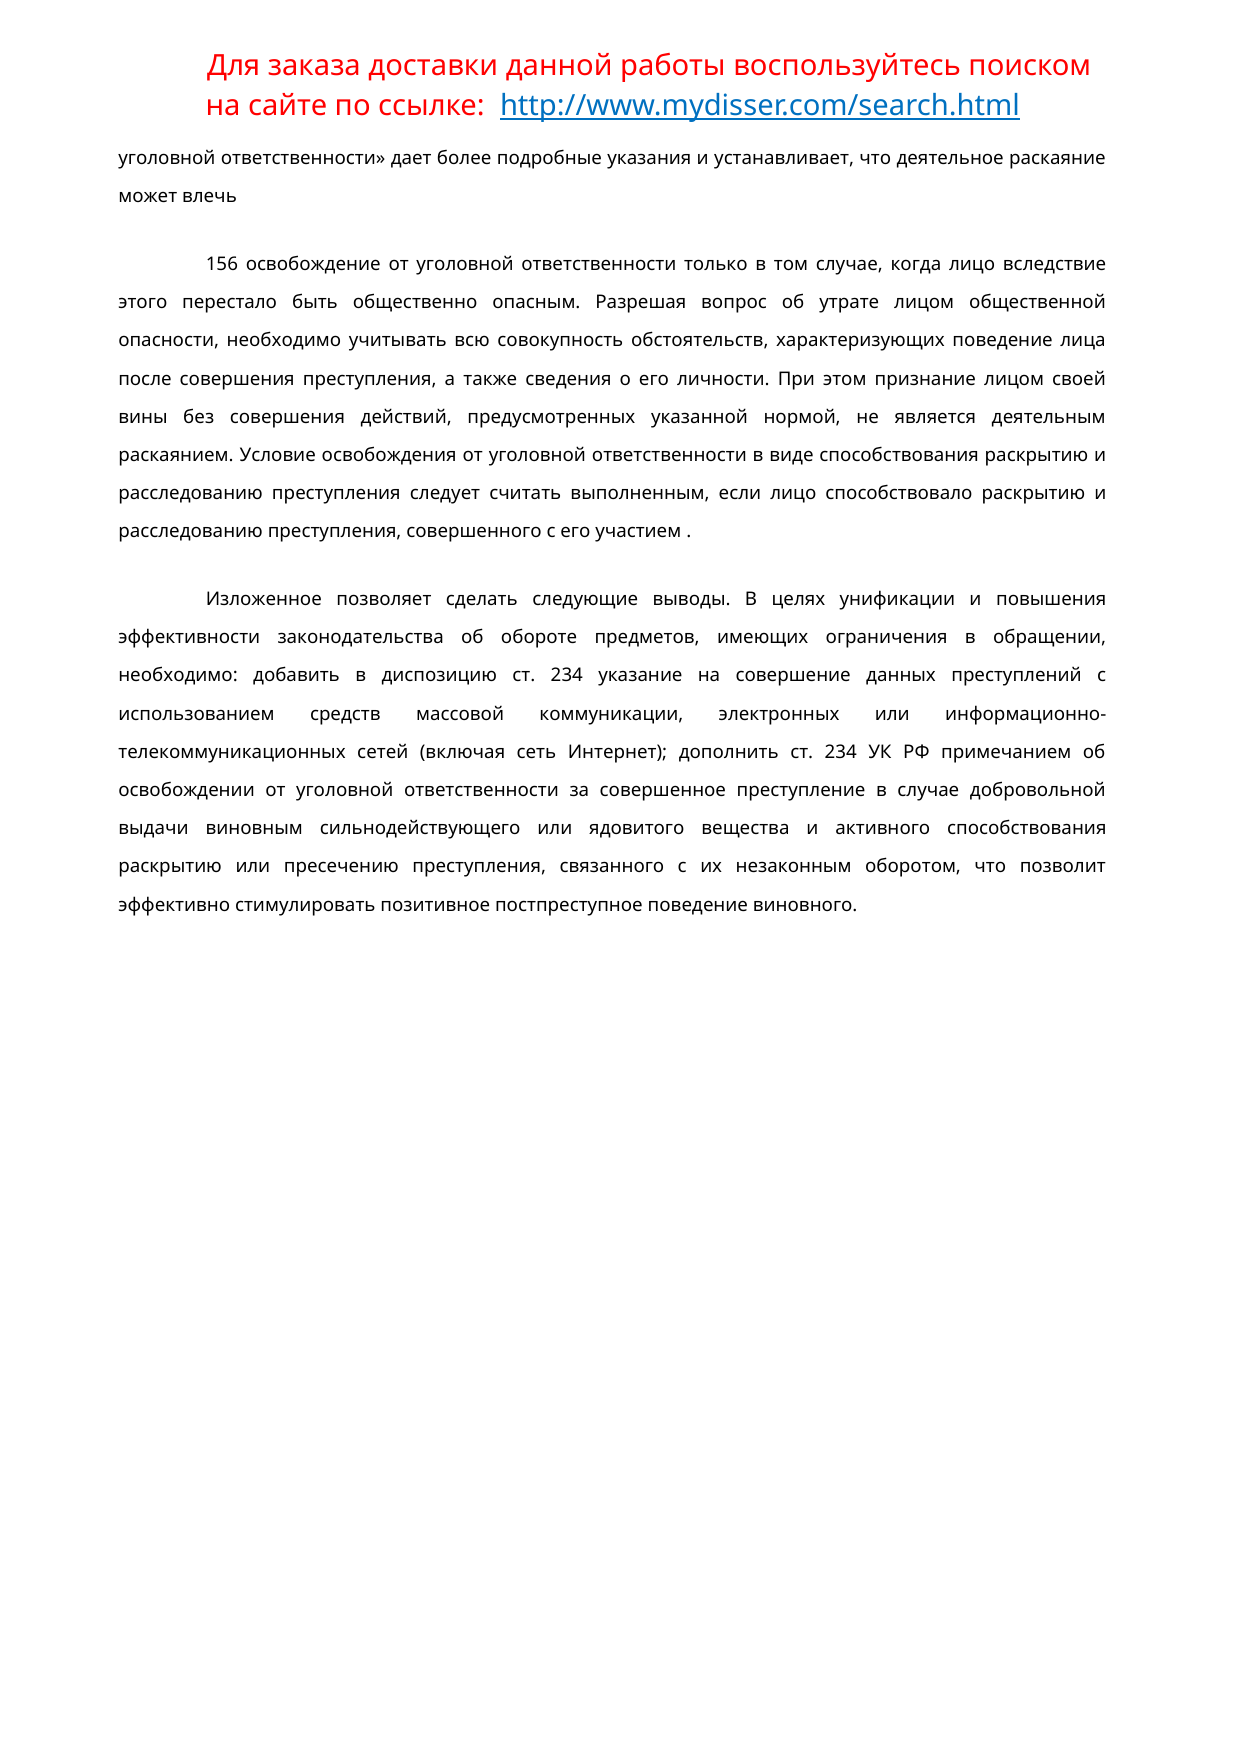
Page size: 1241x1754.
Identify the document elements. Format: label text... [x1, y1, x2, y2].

text Изложенное позволяет сделать следующие выводы. В целях унификации и повышения эффективности законодательства об обороте предметов, имеющих ограничения в обращении, необходимо: добавить в диспозицию ст. 234 указание на совершение данных преступлений с использованием средств массовой коммуникации, электронных или информационно-телекоммуникационных сетей (включая сеть Интернет); дополнить ст. 234 УК РФ примечанием об освобождении от уголовной ответственности за совершенное преступление в случае добровольной выдачи виновным сильнодействующего или ядовитого вещества и активного способствования раскрытию или пресечению преступления, связанного с их незаконным оборотом, что позволит эффективно стимулировать позитивное постпреступное поведение виновного. [118, 585, 1107, 917]
text 156 освобождение от уголовной ответственности только в том случае, когда лицо вследствие этого перестало быть общественно опасным. Разрешая вопрос об утрате лицом общественной опасности, необходимо учитывать всю совокупность обстоятельств, характеризующих поведение лица после совершения преступления, а также сведения о его личности. При этом признание лицом своей вины без совершения действий, предусмотренных указанной нормой, не является деятельным раскаянием. Условие освобождения от уголовной ответственности в виде способствования раскрытию и расследованию преступления следует считать выполненным, если лицо способствовало раскрытию и расследованию преступления, совершенного с его участием . [118, 250, 1107, 543]
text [118, 144, 1107, 208]
